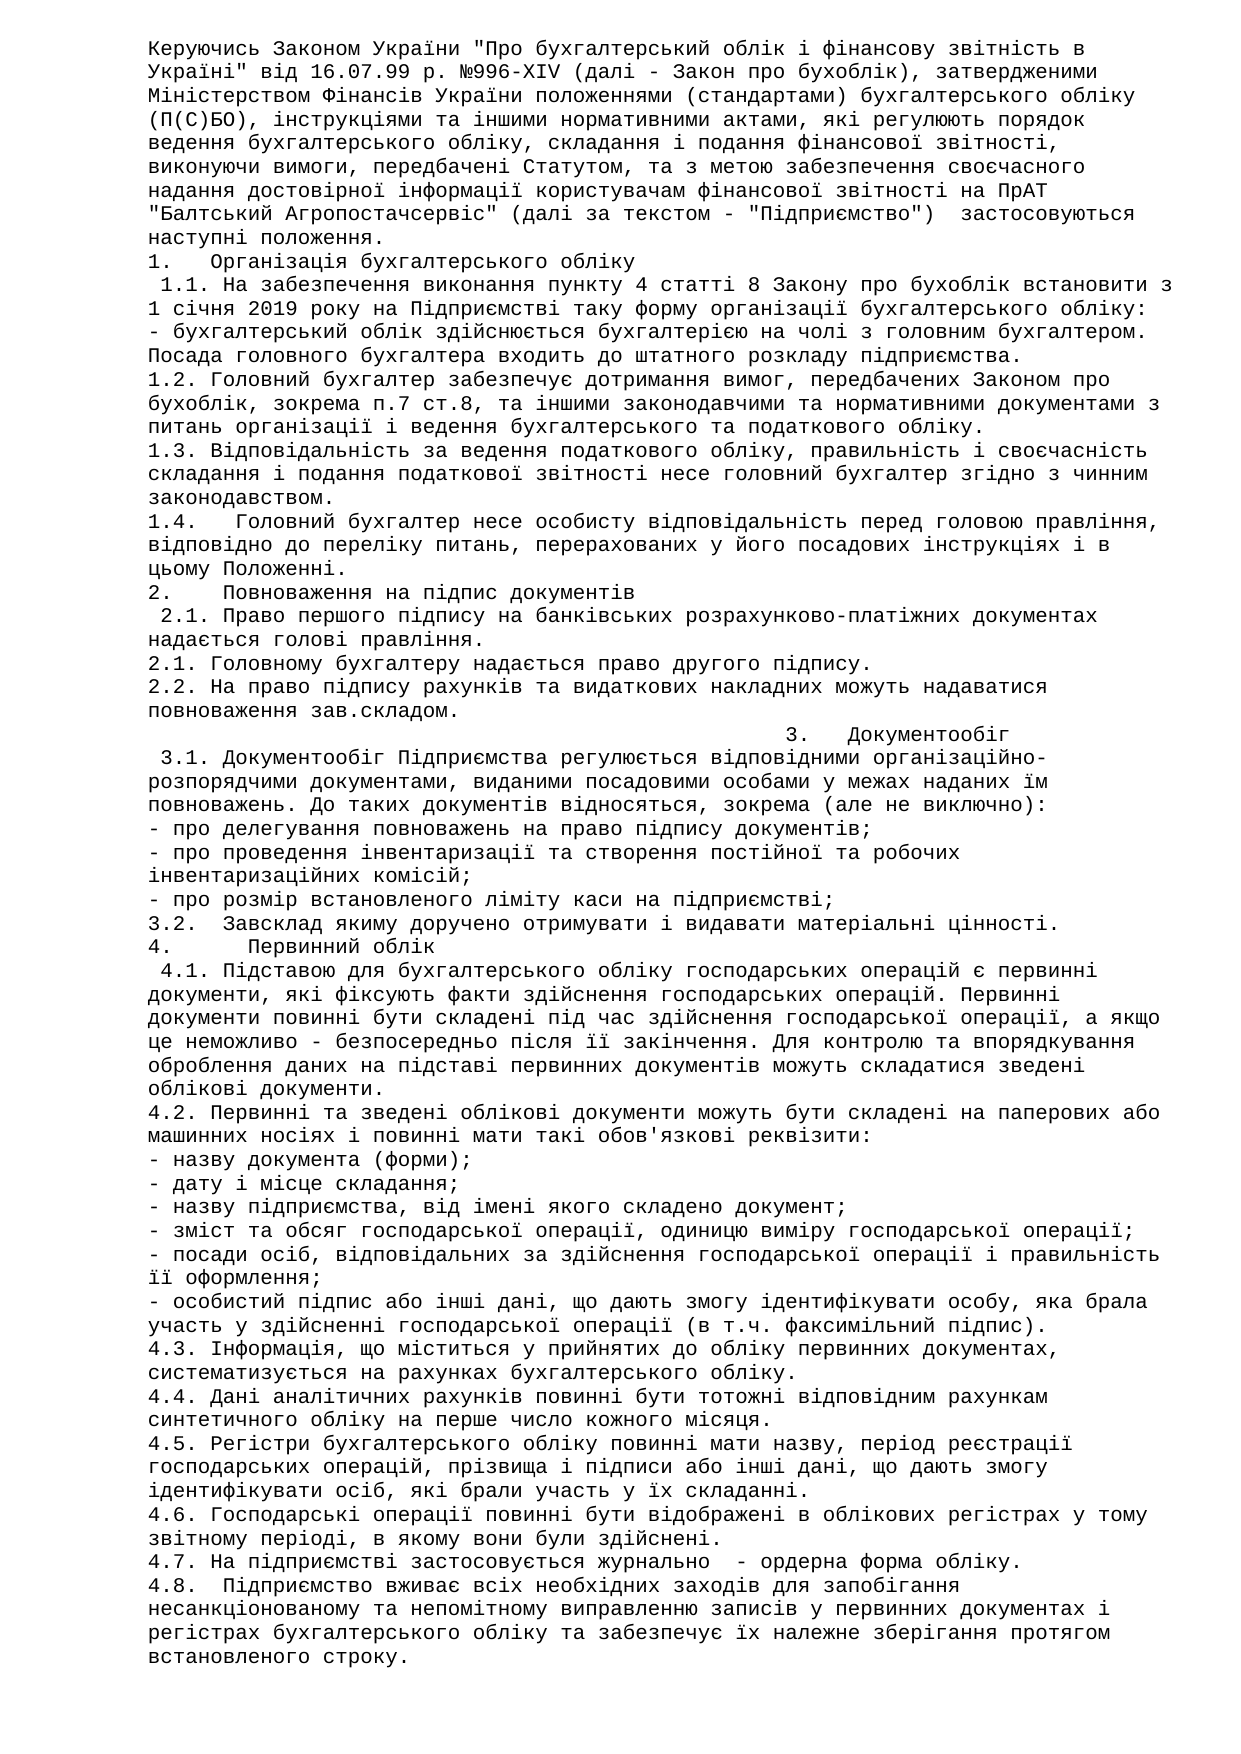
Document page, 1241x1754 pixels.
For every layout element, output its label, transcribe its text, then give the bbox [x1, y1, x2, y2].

text 1.4. Головний бухгалтер несе особисту відповідальність перед головою правління, відповідно до переліку питань, перерахованих у його посадових інструкціях і в цьому Положенні. [148, 511, 1181, 582]
text 4. Первинний облік [148, 936, 1181, 960]
text 3.2. Завсклад якиму доручено отримувати і видавати матеріальні цінності. [148, 913, 1181, 936]
text - особистий підпис або інші дані, що дають змогу ідентифікувати особу, яка брала участь у здійсненні господарської операції (в т.ч. факсимільний підпис). [148, 1291, 1181, 1338]
text 4.7. На підприємстві застосовується журнально - ордерна форма обліку. [148, 1551, 1181, 1575]
text - про проведення інвентаризації та створення постійної та робочих інвентаризаційних комісій; [148, 842, 1181, 889]
text 4.5. Регістри бухгалтерського обліку повинні мати назву, період реєстрації господарських операцій, прізвища і підписи або інші дані, що дають змогу ідентифікувати осіб, які брали участь у їх складанні. [148, 1433, 1181, 1504]
text 4.8. Підприємство вживає всіх необхідних заходів для запобігання несанкціонованому та непомітному виправленню записів у первинних документах і регістрах бухгалтерського обліку та забезпечує їх належне зберігання протягом встановленого строку. [148, 1575, 1181, 1669]
text - посади осіб, відповідальних за здійснення господарської операції і правильність її оформлення; [148, 1244, 1181, 1291]
text - назву підприємства, від імені якого складено документ; [148, 1196, 1181, 1220]
text - дату і місце складання; [148, 1173, 1181, 1196]
text 4.6. Господарські операції повинні бути відображені в облікових регістрах у тому звітному періоді, в якому вони були здійснені. [148, 1504, 1181, 1551]
text 2.2. На право підпису рахунків та видаткових накладних можуть надаватися повноваження зав.складом. [148, 676, 1181, 723]
text 3.1. Документообіг Підприємства регулюється відповідними організаційно-розпорядчими документами, виданими посадовими особами у межах наданих їм повноважень. До таких документів відносяться, зокрема (але не виключно): [148, 747, 1181, 818]
text Керуючись Законом України "Про бухгалтерський облік і фінансову звітність в Україні" від 16.07.99 р. №996-ХІV (далі - Закон про бухоблік), затвердженими Міністерством Фінансів України положеннями (стандартами) бухгалтерського обліку (П(С)БО), інструкціями та іншими нормативними актами, які регулюють порядок ведення бухгалтерського обліку, складання і подання фінансової звітності, виконуючи вимоги, передбачені Статутом, та з метою забезпечення своєчасного надання достовірної інформації користувачам фінансової звітності на ПрАТ "Балтський Агропостачсервіс" (далі за текстом - "Підприємство") застосовуються наступні положення. [148, 38, 1181, 251]
text - зміст та обсяг господарської операції, одиницю виміру господарської операції; [148, 1220, 1181, 1244]
text 4.4. Дані аналітичних рахунків повинні бути тотожні відповідним рахункам синтетичного обліку на перше число кожного місяця. [148, 1386, 1181, 1433]
text 1.2. Головний бухгалтер забезпечує дотримання вимог, передбачених Законом про бухоблік, зокрема п.7 ст.8, та іншими законодавчими та нормативними документами з питань організації і ведення бухгалтерського та податкового обліку. [148, 369, 1181, 440]
text - назву документа (форми); [148, 1149, 1181, 1173]
text 4.3. Інформація, що міститься у прийнятих до обліку первинних документах, систематизується на рахунках бухгалтерського обліку. [148, 1338, 1181, 1386]
text 2.1. Право першого підпису на банківських розрахунково-платіжних документах надається голові правління. [148, 605, 1181, 653]
text - про делегування повноважень на право підпису документів; [148, 818, 1181, 842]
text 4.2. Первинні та зведені облікові документи можуть бути складені на паперових або машинних носіях і повинні мати такі обов'язкові реквізити: [148, 1102, 1181, 1149]
text 1. Організація бухгалтерського обліку [148, 251, 1181, 274]
text 2. Повноваження на підпис документів [148, 582, 1181, 605]
text 2.1. Головному бухгалтеру надається право другого підпису. [148, 653, 1181, 676]
text 1.3. Відповідальність за ведення податкового обліку, правильність і своєчасність складання і подання податкової звітності несе головний бухгалтер згідно з чинним законодавством. [148, 440, 1181, 511]
text - про розмір встановленого ліміту каси на підприємстві; [148, 889, 1181, 913]
text - бухгалтерський облік здійснюється бухгалтерією на чолі з головним бухгалтером. Посада головного бухгалтера входить до штатного розкладу підприємства. [148, 322, 1181, 369]
text 1.1. На забезпечення виконання пункту 4 статті 8 Закону про бухоблік встановити з 1 січня 2019 року на Підприємстві таку форму організації бухгалтерського обліку: [148, 274, 1181, 322]
text 3. Документообіг [148, 723, 1181, 747]
text 4.1. Підставою для бухгалтерського обліку господарських операцій є первинні документи, які фіксують факти здійснення господарських операцій. Первинні документи повинні бути складені під час здійснення господарської операції, а якщо це неможливо - безпосередньо після її закінчення. Для контролю та впорядкування оброблення даних на підставі первинних документів можуть складатися зведені облікові документи. [148, 960, 1181, 1102]
